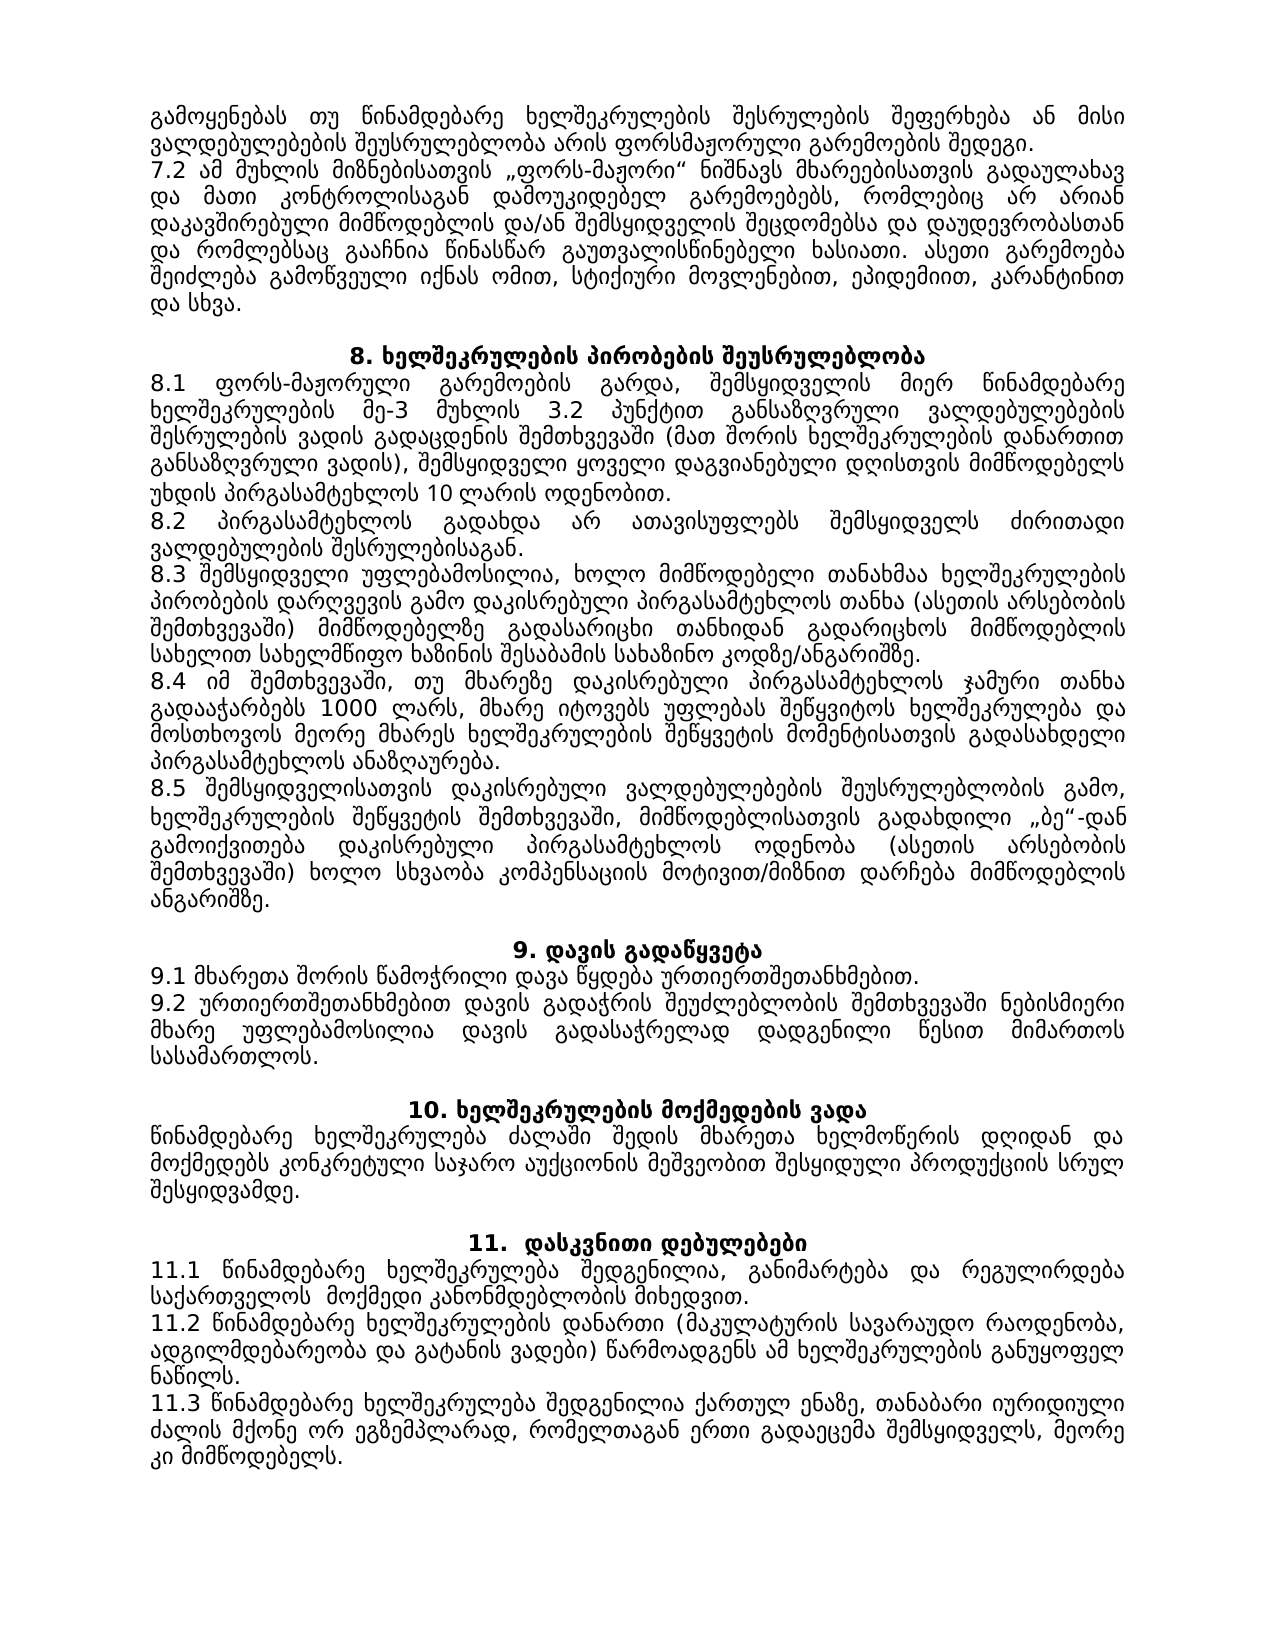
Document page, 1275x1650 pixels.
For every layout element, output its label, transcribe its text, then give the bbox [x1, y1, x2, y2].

text 9.1 მხარეთა შორის წამოჭრილი დავა წყდება ურთიერთშეთანხმებით. [150, 963, 1125, 990]
text 11.1 წინამდებარე ხელშეკრულება შედგენილია, განიმარტება და რეგულირდება საქართველოს მოქმედი კანონმდებლობის მიხედვით. [150, 1257, 1125, 1310]
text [150, 103, 1125, 157]
text 8.2 პირგასამტეხლოს გადახდა არ ათავისუფლებს შემსყიდველს ძირითადი ვალდებულების შესრულებისაგან. [150, 508, 1125, 561]
text 9. დავის გადაწყვეტა [150, 937, 1125, 963]
text 11.2 წინამდებარე ხელშეკრულების დანართი (მაკულატურის სავარაუდო რაოდენობა, ადგილმდებარეობა და გატანის ვადები) წარმოადგენს ამ ხელშეკრულების განუყოფელ ნაწილს. [150, 1310, 1125, 1390]
text 10. ხელშეკრულების მოქმედების ვადა [150, 1097, 1125, 1123]
text 8. ხელშეკრულების პირობების შეუსრულებლობა [150, 343, 1125, 370]
text 8.5 შემსყიდველისათვის დაკისრებული ვალდებულებების შეუსრულებლობის გამო, ხელშეკრულების შეწყვეტის შემთხვევაში, მიმწოდებლისათვის გადახდილი „ბე“-დან გამოიქვითება დაკისრებული პირგასამტეხლოს ოდენობა (ასეთის არსებობის შემთხვევაში) ხოლო სხვაობა კომპენსაციის მოტივით/მიზნით დარჩება მიმწოდებლის ანგარიშზე. [150, 775, 1127, 913]
text 11. დასკვნითი დებულებები [150, 1230, 1125, 1257]
text 11.3 წინამდებარე ხელშეკრულება შედგენილია ქართულ ენაზე, თანაბარი იურიდიული ძალის მქონე ორ ეგზემპლარად, რომელთაგან ერთი გადაეცემა შემსყიდველს, მეორე კი მიმწოდებელს. [150, 1390, 1125, 1470]
text 8.1 ფორს-მაჟორული გარემოების გარდა, შემსყიდველის მიერ წინამდებარე ხელშეკრულების მე-3 მუხლის 3.2 პუნქტით განსაზღვრული ვალდებულებების შესრულების ვადის გადაცდენის შემთხვევაში (მათ შორის ხელშეკრულების დანართით განსაზღვრული ვადის), შემსყიდველი ყოველი დაგვიანებული დღისთვის მიმწოდებელს უხდის პირგასამტეხლოს 10 ლარის ოდენობით. [150, 370, 1125, 508]
text 7.2 ამ მუხლის მიზნებისათვის „ფორს-მაჟორი“ ნიშნავს მხარეებისათვის გადაულახავ და მათი კონტროლისაგან დამოუკიდებელ გარემოებებს, რომლებიც არ არიან დაკავშირებული მიმწოდებლის და/ან შემსყიდველის შეცდომებსა და დაუდევრობასთან და რომლებსაც გააჩნია წინასწარ გაუთვალისწინებელი ხასიათი. ასეთი გარემოება შეიძლება გამოწვეული იქნას ომით, სტიქიური მოვლენებით, ეპიდემიით, კარანტინით და სხვა. [150, 157, 1125, 317]
text 8.3 შემსყიდველი უფლებამოსილია, ხოლო მიმწოდებელი თანახმაა ხელშეკრულების პირობების დარღვევის გამო დაკისრებული პირგასამტეხლოს თანხა (ასეთის არსებობის შემთხვევაში) მიმწოდებელზე გადასარიცხი თანხიდან გადარიცხოს მიმწოდებლის სახელით სახელმწიფო ხაზინის შესაბამის სახაზინო კოდზე/ანგარიშზე. [150, 561, 1127, 668]
text 9.2 ურთიერთშეთანხმებით დავის გადაჭრის შეუძლებლობის შემთხვევაში ნებისმიერი მხარე უფლებამოსილია დავის გადასაჭრელად დადგენილი წესით მიმართოს სასამართლოს. [150, 990, 1125, 1070]
text 8.4 იმ შემთხვევაში, თუ მხარეზე დაკისრებული პირგასამტეხლოს ჯამური თანხა გადააჭარბებს 1000 ლარს, მხარე იტოვებს უფლებას შეწყვიტოს ხელშეკრულება და მოსთხოვოს მეორე მხარეს ხელშეკრულების შეწყვეტის მომენტისათვის გადასახდელი პირგასამტეხლოს ანაზღაურება. [150, 668, 1127, 775]
text წინამდებარე ხელშეკრულება ძალაში შედის მხარეთა ხელმოწერის დღიდან და მოქმედებს კონკრეტული საჯარო აუქციონის მეშვეობით შესყიდული პროდუქციის სრულ შესყიდვამდე. [150, 1123, 1125, 1203]
